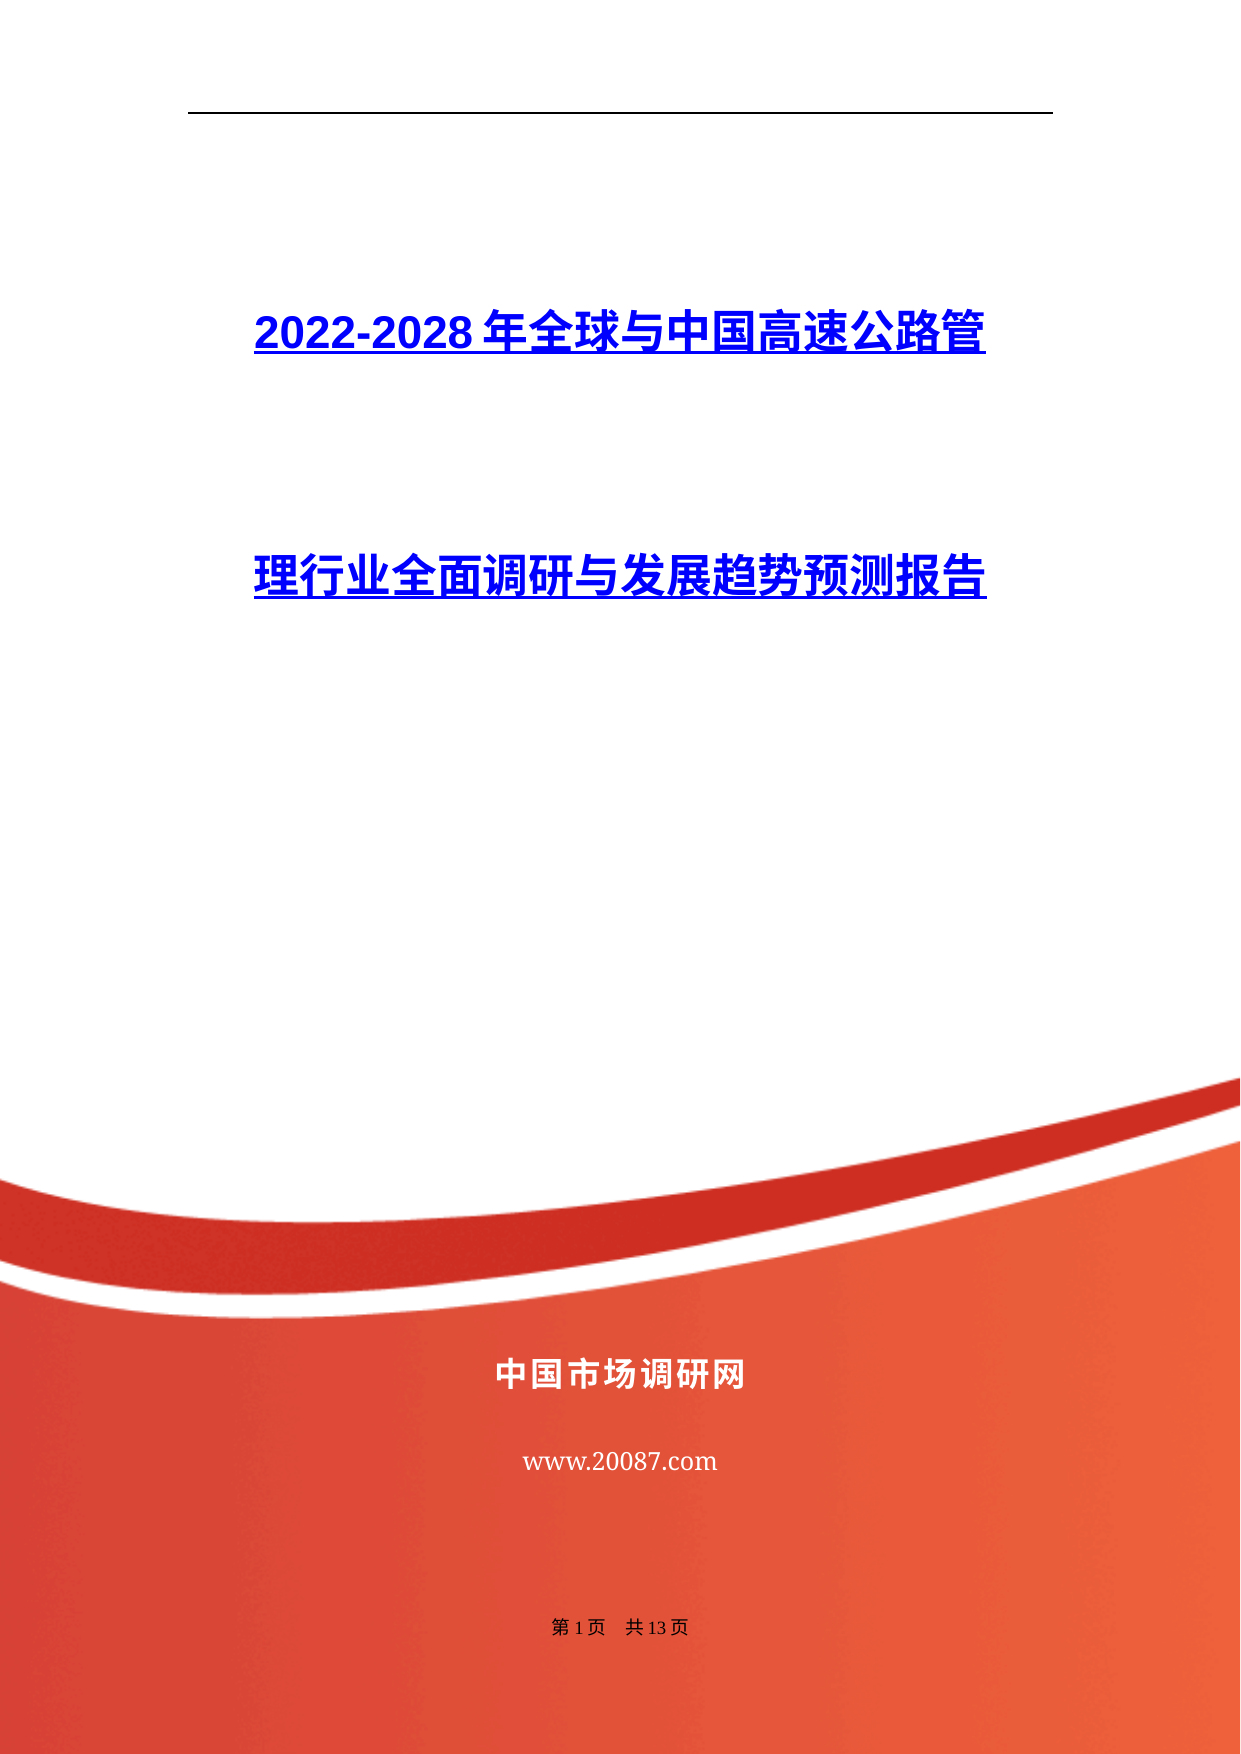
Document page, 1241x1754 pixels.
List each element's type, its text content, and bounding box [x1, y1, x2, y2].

table_header 2022-2028年全球与中国高速公路管理行业全面调研与发展趋势预测报告 [188, 207, 1053, 773]
subtitle 中国市场调研网 [187, 1339, 1053, 1404]
picture [0, 1006, 1241, 1754]
text www.20087.com [187, 1428, 1053, 1493]
